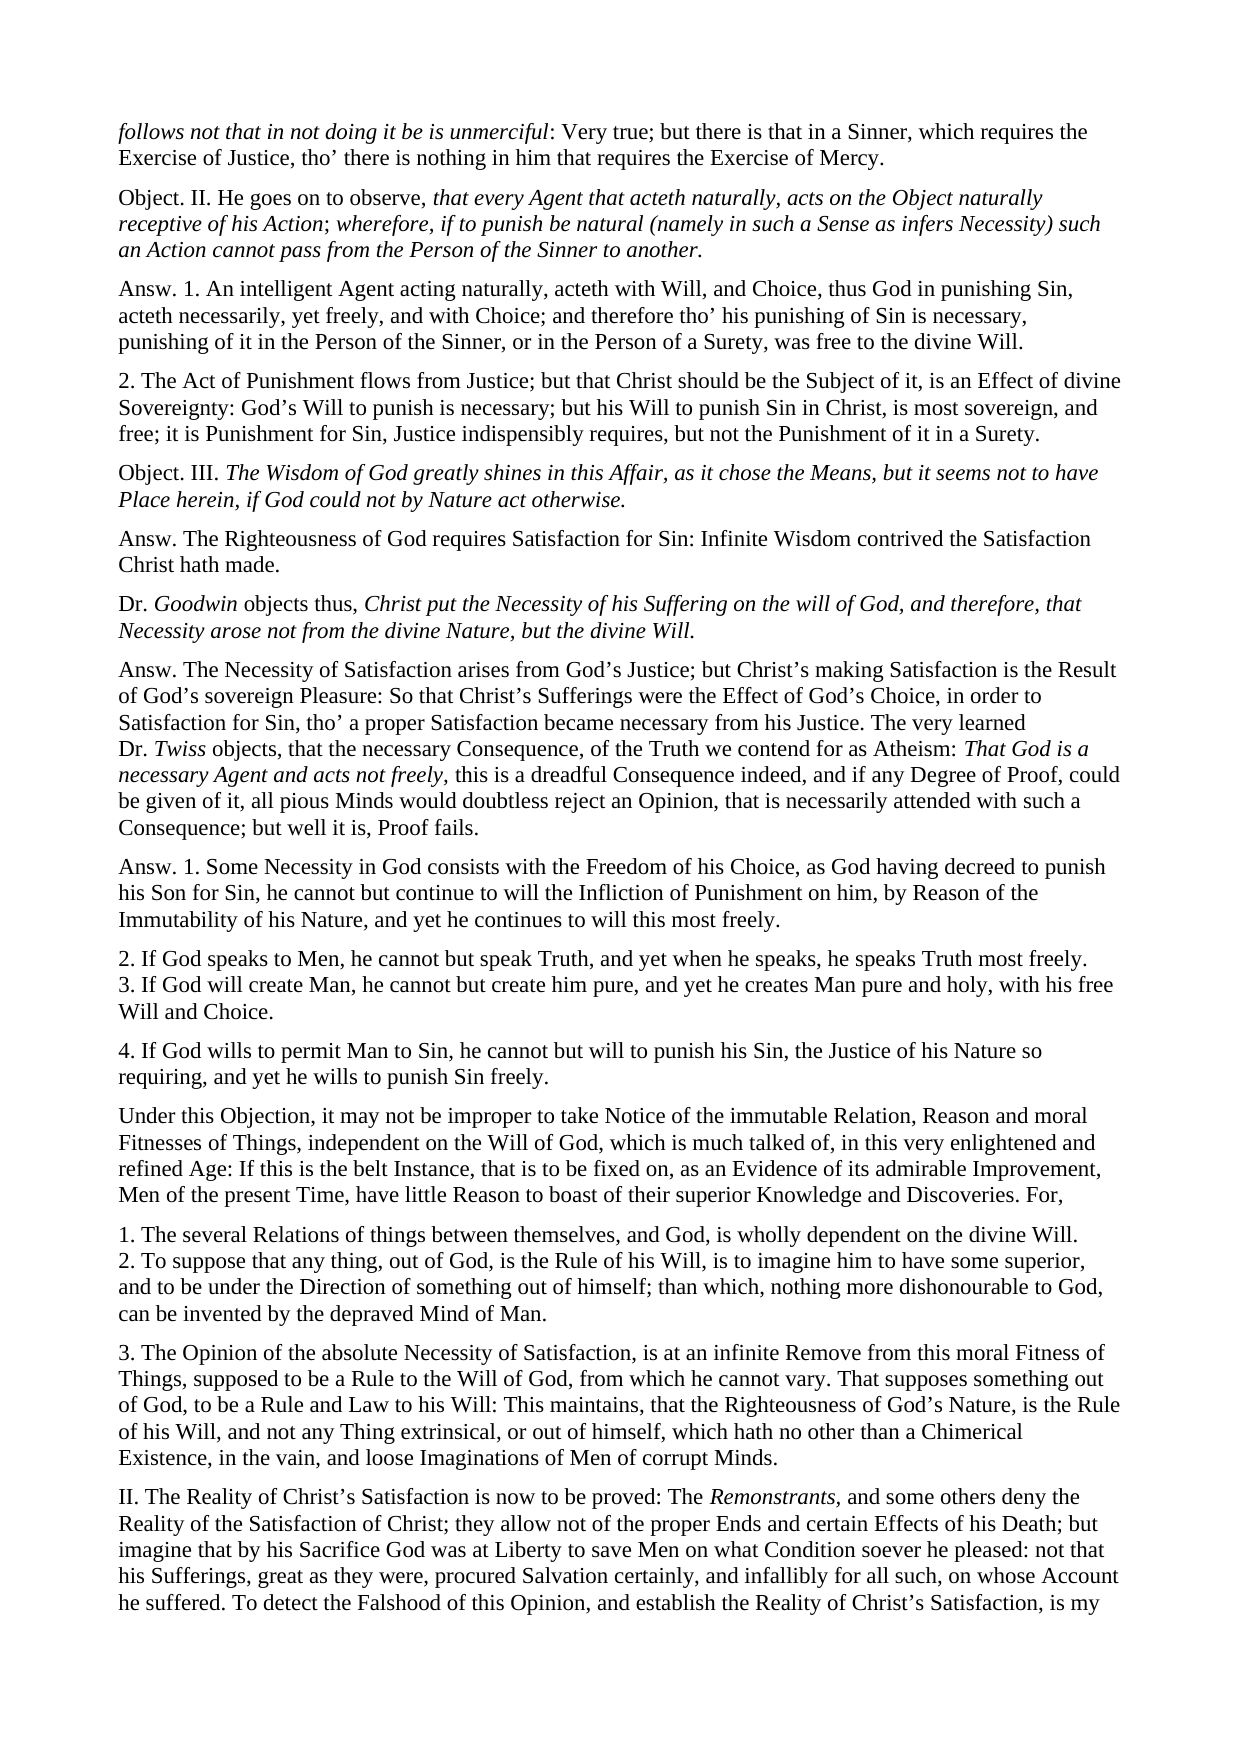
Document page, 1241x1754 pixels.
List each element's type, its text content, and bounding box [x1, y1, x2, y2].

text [118, 1483, 1122, 1615]
text 4. If God wills to permit Man to Sin, he cannot but will to punish his Sin, the Justice of his Nature so requiring, and yet he wills to punish Sin freely. [118, 1037, 1122, 1089]
text Answ. The Righteousness of God requires Satisfaction for Sin: Infinite Wisdom contrived the Satisfaction Christ hath made. [118, 525, 1122, 577]
text 2. If God speaks to Men, he cannot but speak Truth, and yet when he speaks, he speaks Truth most freely. 3. If God will create Man, he cannot but create him pure, and yet he creates Man pure and holy, with his free Will and Choice. [118, 945, 1122, 1024]
text Answ. 1. An intelligent Agent acting naturally, acteth with Will, and Choice, thus God in punishing Sin, acteth necessarily, yet freely, and with Choice; and therefore tho’ his punishing of Sin is necessary, punishing of it in the Person of the Sinner, or in the Person of a Surety, was free to the divine Will. [118, 276, 1122, 354]
text Object. II. He goes on to observe, that every Agent that acteth naturally, acts on the Object naturally receptive of his Action; wherefore, if to punish be natural (namely in such a Sense as infers Necessity) such an Action cannot pass from the Person of the Sinner to another. [118, 184, 1122, 263]
text Under this Objection, it may not be improper to take Notice of the immutable Relation, Reason and moral Fitnesses of Things, independent on the Will of God, which is much talked of, in this very enlightened and refined Age: If this is the belt Instance, that is to be fixed on, as an Evidence of its admirable Improvement, Men of the present Time, have little Reason to boast of their superior Knowledge and Discoveries. For, [118, 1102, 1122, 1208]
text 1. The several Relations of things between themselves, and God, is wholly dependent on the divine Will. 2. To suppose that any thing, out of God, is the Rule of his Will, is to imagine him to have some superior, and to be under the Direction of something out of himself; than which, nothing more dishonourable to God, can be invented by the depraved Mind of Man. [118, 1221, 1122, 1326]
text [118, 118, 1122, 171]
text Answ. 1. Some Necessity in God consists with the Freedom of his Choice, as God having decreed to punish his Son for Sin, he cannot but continue to will the Infliction of Punishment on him, by Reason of the Immutability of his Nature, and yet he continues to will this most freely. [118, 853, 1122, 932]
text Answ. The Necessity of Satisfaction arises from God’s Justice; but Christ’s making Satisfaction is the Result of God’s sovereign Pleasure: So that Christ’s Sufferings were the Effect of God’s Choice, in order to Satisfaction for Sin, tho’ a proper Satisfaction became necessary from his Justice. The very learned Dr. Twiss objects, that the necessary Consequence, of the Truth we contend for as Atheism: That God is a necessary Agent and acts not freely, this is a dreadful Consequence indeed, and if any Degree of Proof, could be given of it, all pious Minds would doubtless reject an Opinion, that is necessarily attended with such a Consequence; but well it is, Proof fails. [118, 656, 1122, 840]
text Dr. Goodwin objects thus, Christ put the Necessity of his Suffering on the will of God, and therefore, that Necessity arose not from the divine Nature, but the divine Will. [118, 590, 1122, 643]
text 2. The Act of Punishment flows from Justice; but that Christ should be the Subject of it, is an Effect of divine Sovereignty: God’s Will to punish is necessary; but his Will to punish Sin in Christ, is most sovereign, and free; it is Punishment for Sin, Justice indispensibly requires, but not the Punishment of it in a Surety. [118, 367, 1122, 446]
text 3. The Opinion of the absolute Necessity of Satisfaction, is at an infinite Remove from this moral Fitness of Things, supposed to be a Rule to the Will of God, from which he cannot vary. That supposes something out of God, to be a Rule and Law to his Will: This maintains, that the Righteousness of God’s Nature, is the Rule of his Will, and not any Thing extrinsical, or out of himself, which hath no other than a Chimerical Existence, in the vain, and loose Imaginations of Men of corrupt Minds. [118, 1339, 1122, 1471]
text Object. III. The Wisdom of God greatly shines in this Affair, as it chose the Means, but it seems not to have Place herein, if God could not by Nature act otherwise. [118, 459, 1122, 512]
